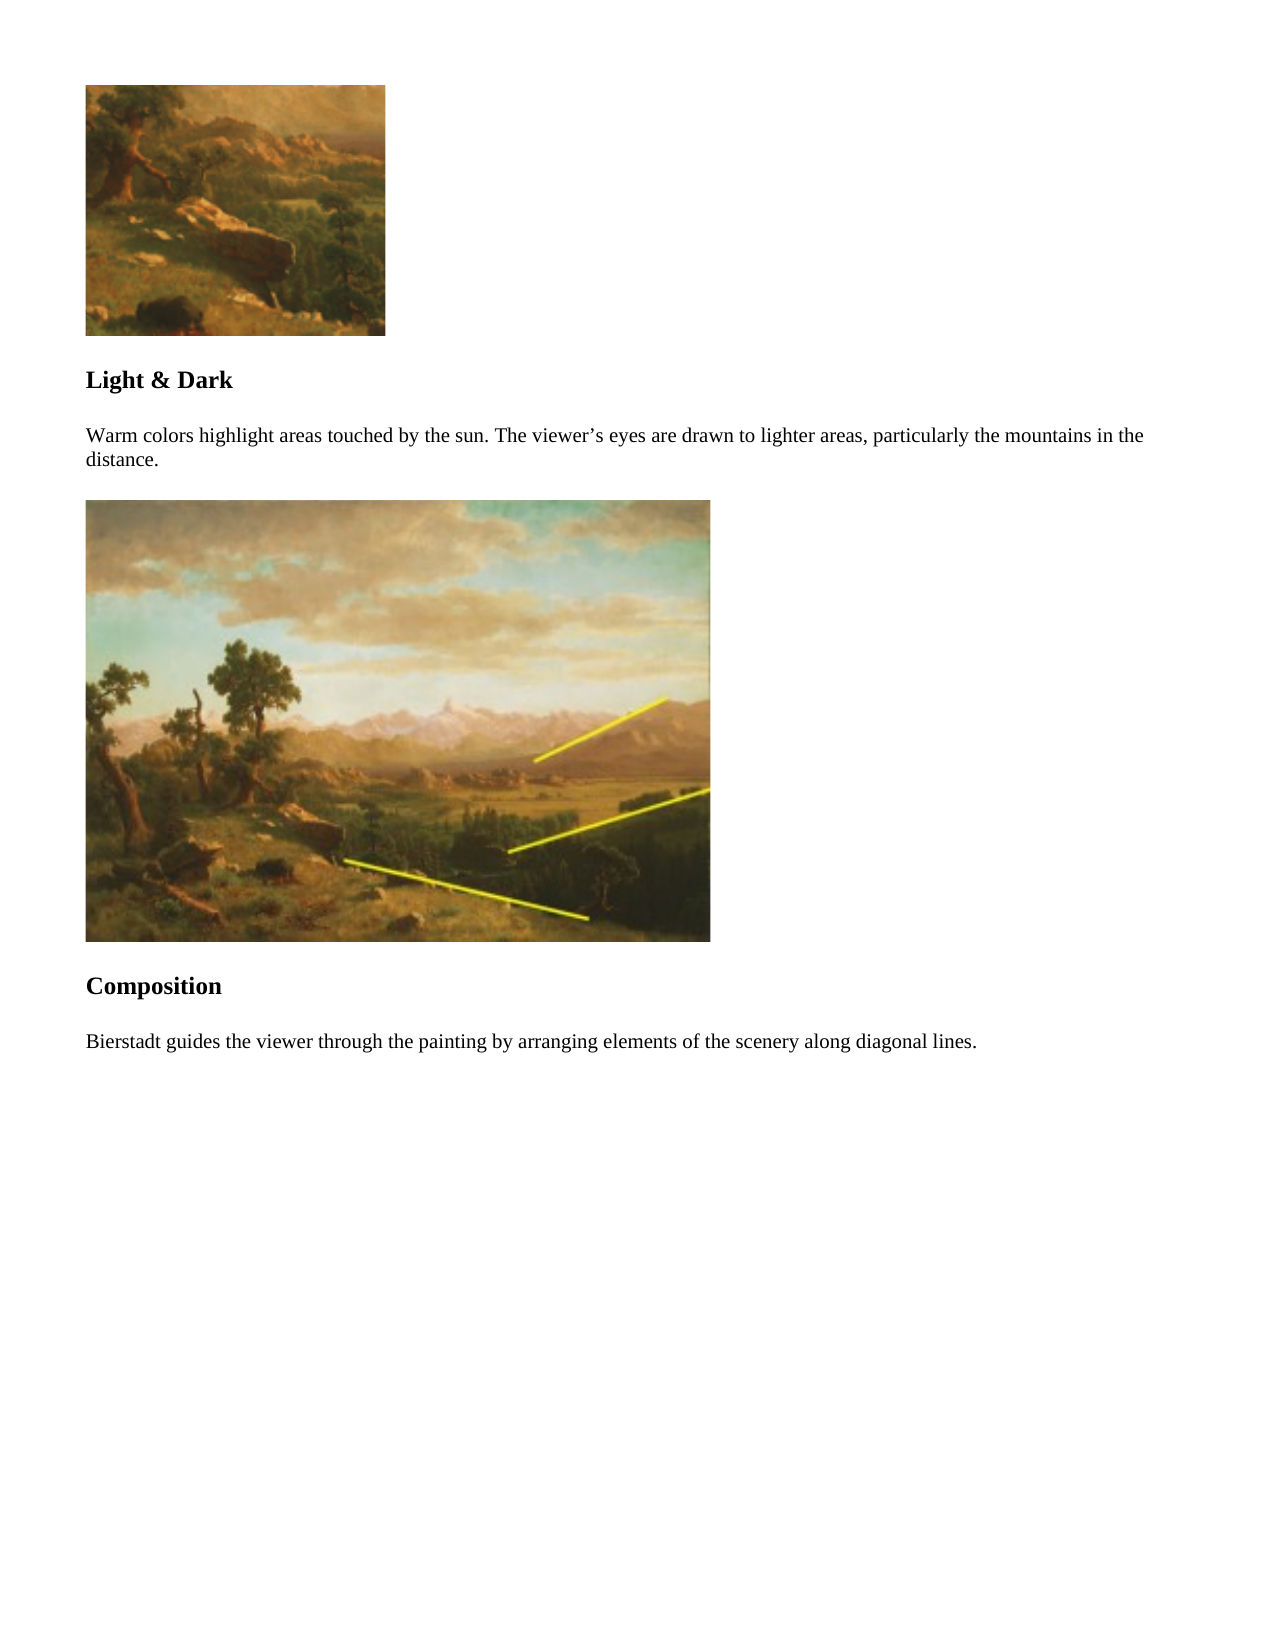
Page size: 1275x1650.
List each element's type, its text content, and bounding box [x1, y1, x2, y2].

text Light & Dark [86, 365, 1189, 393]
picture [85, 85, 386, 336]
text Bierstadt guides the viewer through the painting by arranging elements of the scenery along diagonal lines. [86, 1029, 1189, 1053]
picture [85, 500, 711, 942]
text Warm colors highlight areas touched by the sun. The viewer’s eyes are drawn to lighter areas, particularly the mountains in the distance. [86, 423, 1189, 471]
text Composition [86, 971, 1189, 999]
